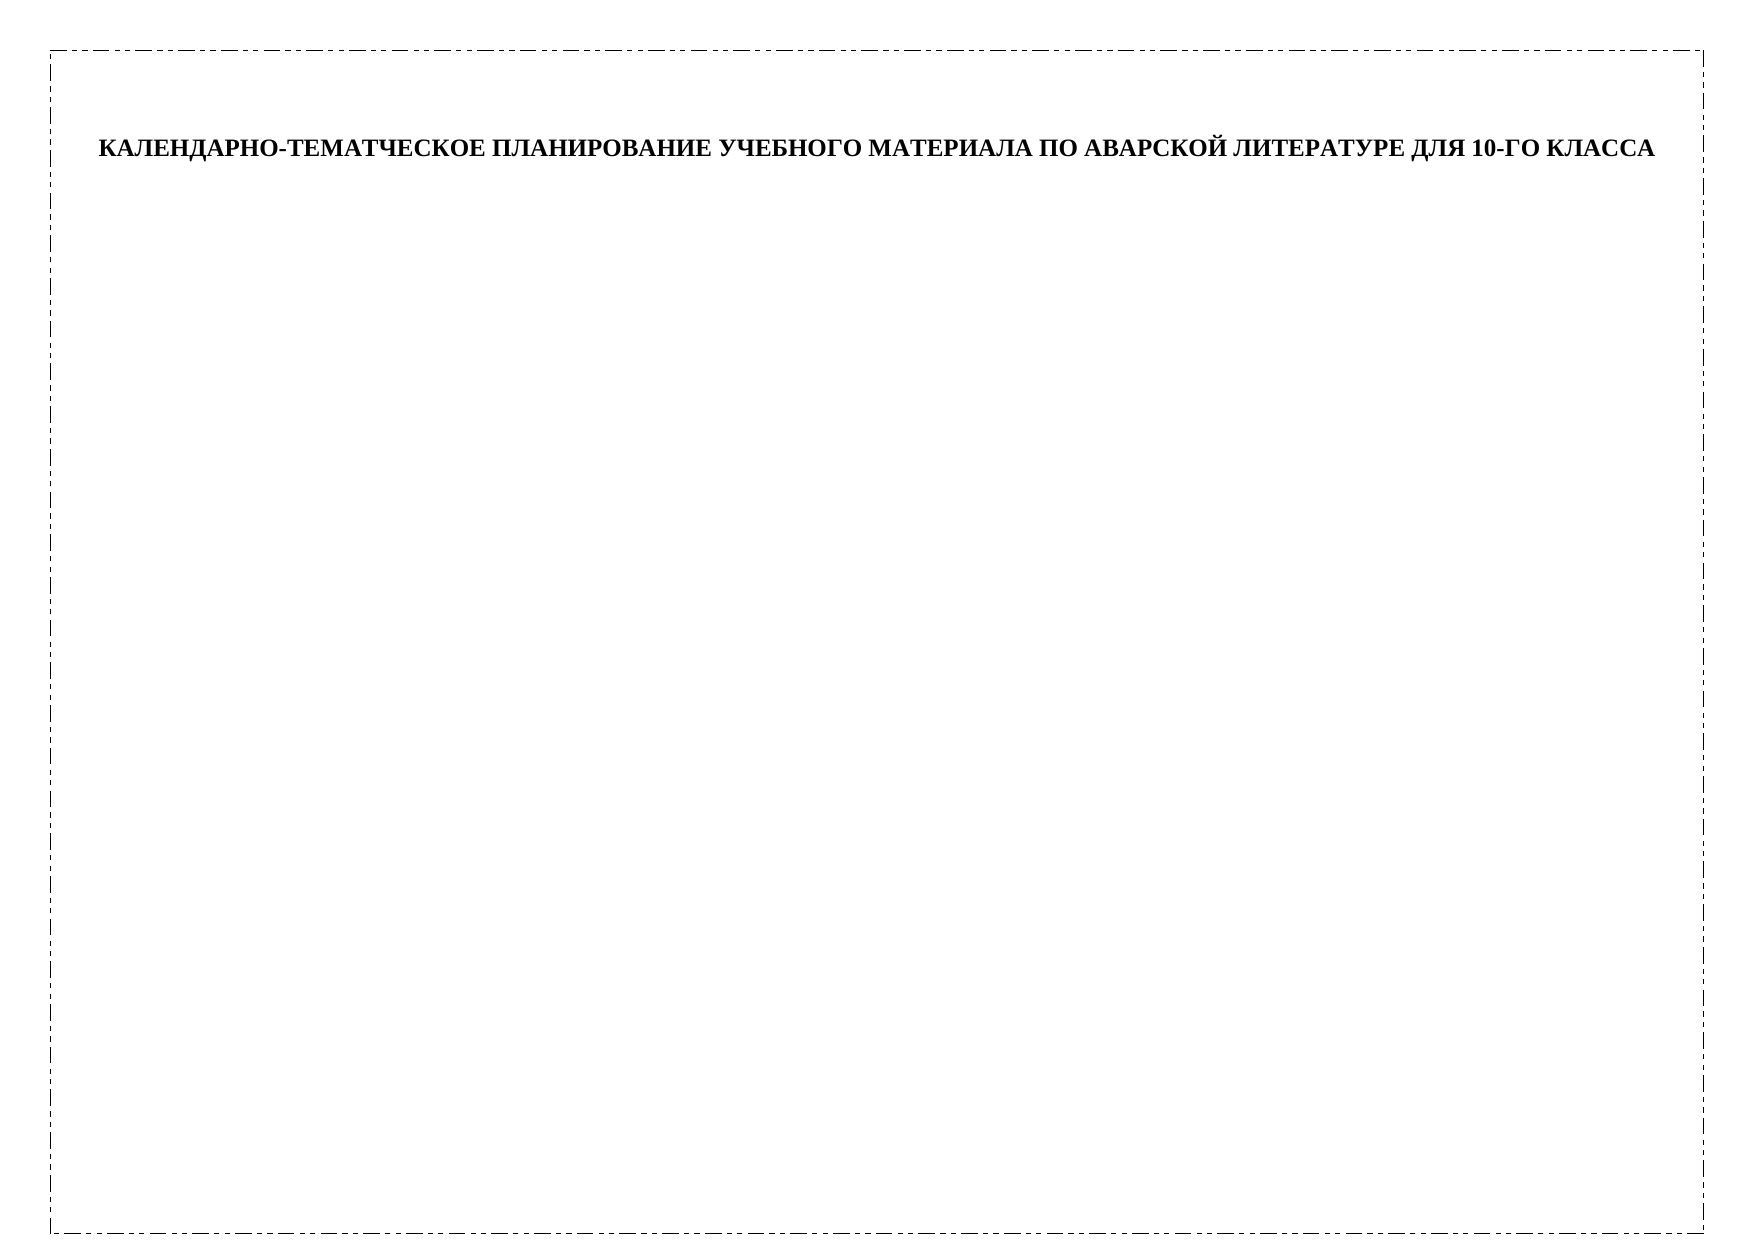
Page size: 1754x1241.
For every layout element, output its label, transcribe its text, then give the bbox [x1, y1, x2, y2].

text КАЛЕНДАРНО-ТЕМАТЧЕСКОЕ ПЛАНИРОВАНИЕ УЧЕБНОГО МАТЕРИАЛА ПО АВАРСКОЙ ЛИТЕРАТУРЕ ДЛЯ 10-ГО КЛАССА [59, 133, 1695, 162]
